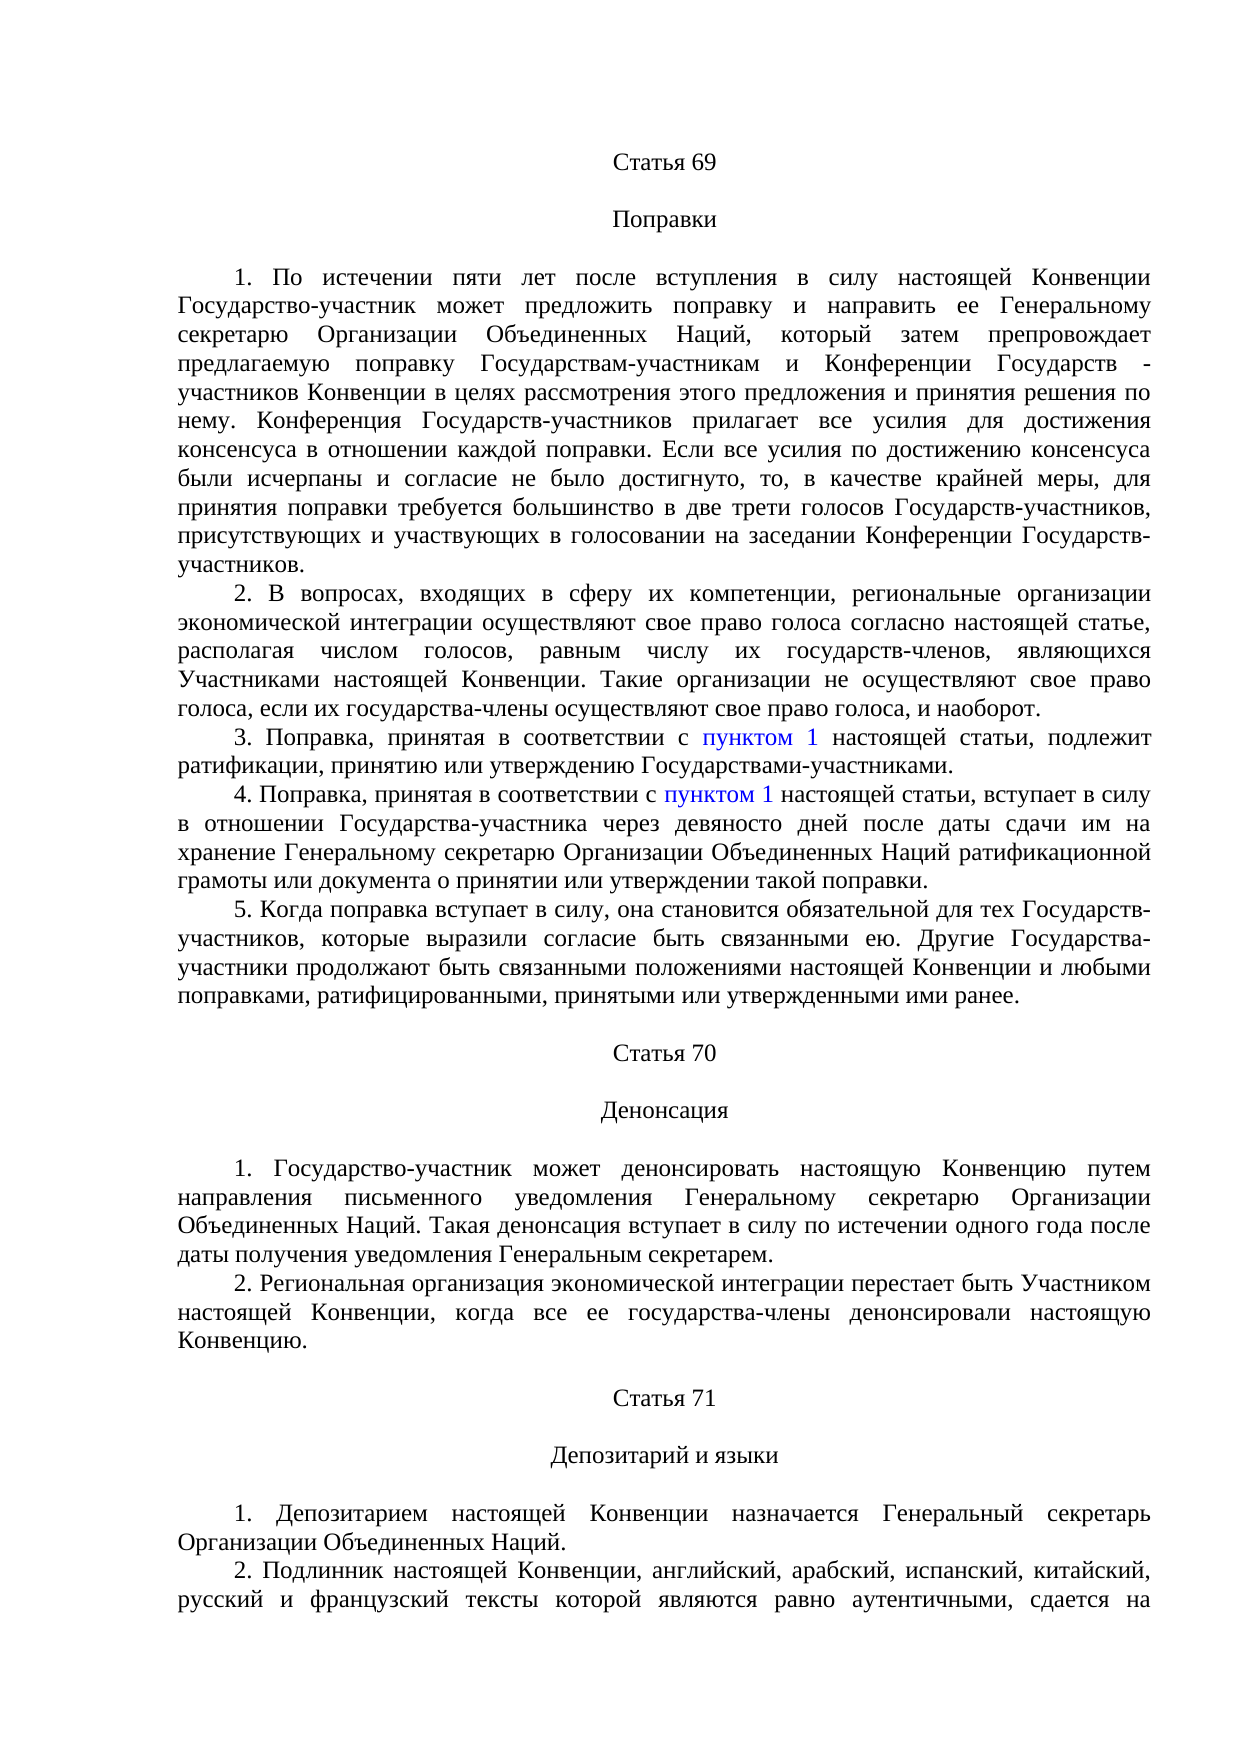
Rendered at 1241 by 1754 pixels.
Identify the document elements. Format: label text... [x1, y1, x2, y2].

text 4. Поправка, принятая в соответствии с пунктом 1 настоящей статьи, вступает в силу в отношении Государства-участника через девяносто дней после даты сдачи им на хранение Генеральному секретарю Организации Объединенных Наций ратификационной грамоты или документа о принятии или утверждении такой поправки. [177, 779, 1152, 894]
text 1. Депозитарием настоящей Конвенции назначается Генеральный секретарь Организации Объединенных Наций. [177, 1498, 1152, 1556]
text Депозитарий и языки [177, 1441, 1152, 1469]
text 3. Поправка, принятая в соответствии с пунктом 1 настоящей статьи, подлежит ратификации, принятию или утверждению Государствами-участниками. [177, 722, 1152, 779]
text 1. По истечении пяти лет после вступления в силу настоящей Конвенции Государство-участник может предложить поправку и направить ее Генеральному секретарю Организации Объединенных Наций, который затем препровождает предлагаемую поправку Государствам-участникам и Конференции Государств - участников Конвенции в целях рассмотрения этого предложения и принятия решения по нему. Конференция Государств-участников прилагает все усилия для достижения консенсуса в отношении каждой поправки. Если все усилия по достижению консенсуса были исчерпаны и согласие не было достигнуто, то, в качестве крайней меры, для принятия поправки требуется большинство в две трети голосов Государств-участников, присутствующих и участвующих в голосовании на заседании Конференции Государств-участников. [177, 262, 1152, 578]
text Статья 71 [177, 1383, 1152, 1412]
text 2. Региональная организация экономической интеграции перестает быть Участником настоящей Конвенции, когда все ее государства-члены денонсировали настоящую Конвенцию. [177, 1268, 1152, 1354]
text Поправки [177, 204, 1152, 233]
text Статья 70 [177, 1038, 1152, 1067]
text 1. Государство-участник может денонсировать настоящую Конвенцию путем направления письменного уведомления Генеральному секретарю Организации Объединенных Наций. Такая денонсация вступает в силу по истечении одного года после даты получения уведомления Генеральным секретарем. [177, 1153, 1152, 1268]
text Денонсация [177, 1096, 1152, 1124]
text 2. В вопросах, входящих в сферу их компетенции, региональные организации экономической интеграции осуществляют свое право голоса согласно настоящей статье, располагая числом голосов, равным числу их государств-членов, являющихся Участниками настоящей Конвенции. Такие организации не осуществляют свое право голоса, если их государства-члены осуществляют свое право голоса, и наоборот. [177, 578, 1152, 722]
text Статья 69 [177, 147, 1152, 176]
text 5. Когда поправка вступает в силу, она становится обязательной для тех Государств-участников, которые выразили согласие быть связанными ею. Другие Государства-участники продолжают быть связанными положениями настоящей Конвенции и любыми поправками, ратифицированными, принятыми или утвержденными ими ранее. [177, 894, 1152, 1009]
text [177, 1556, 1152, 1613]
